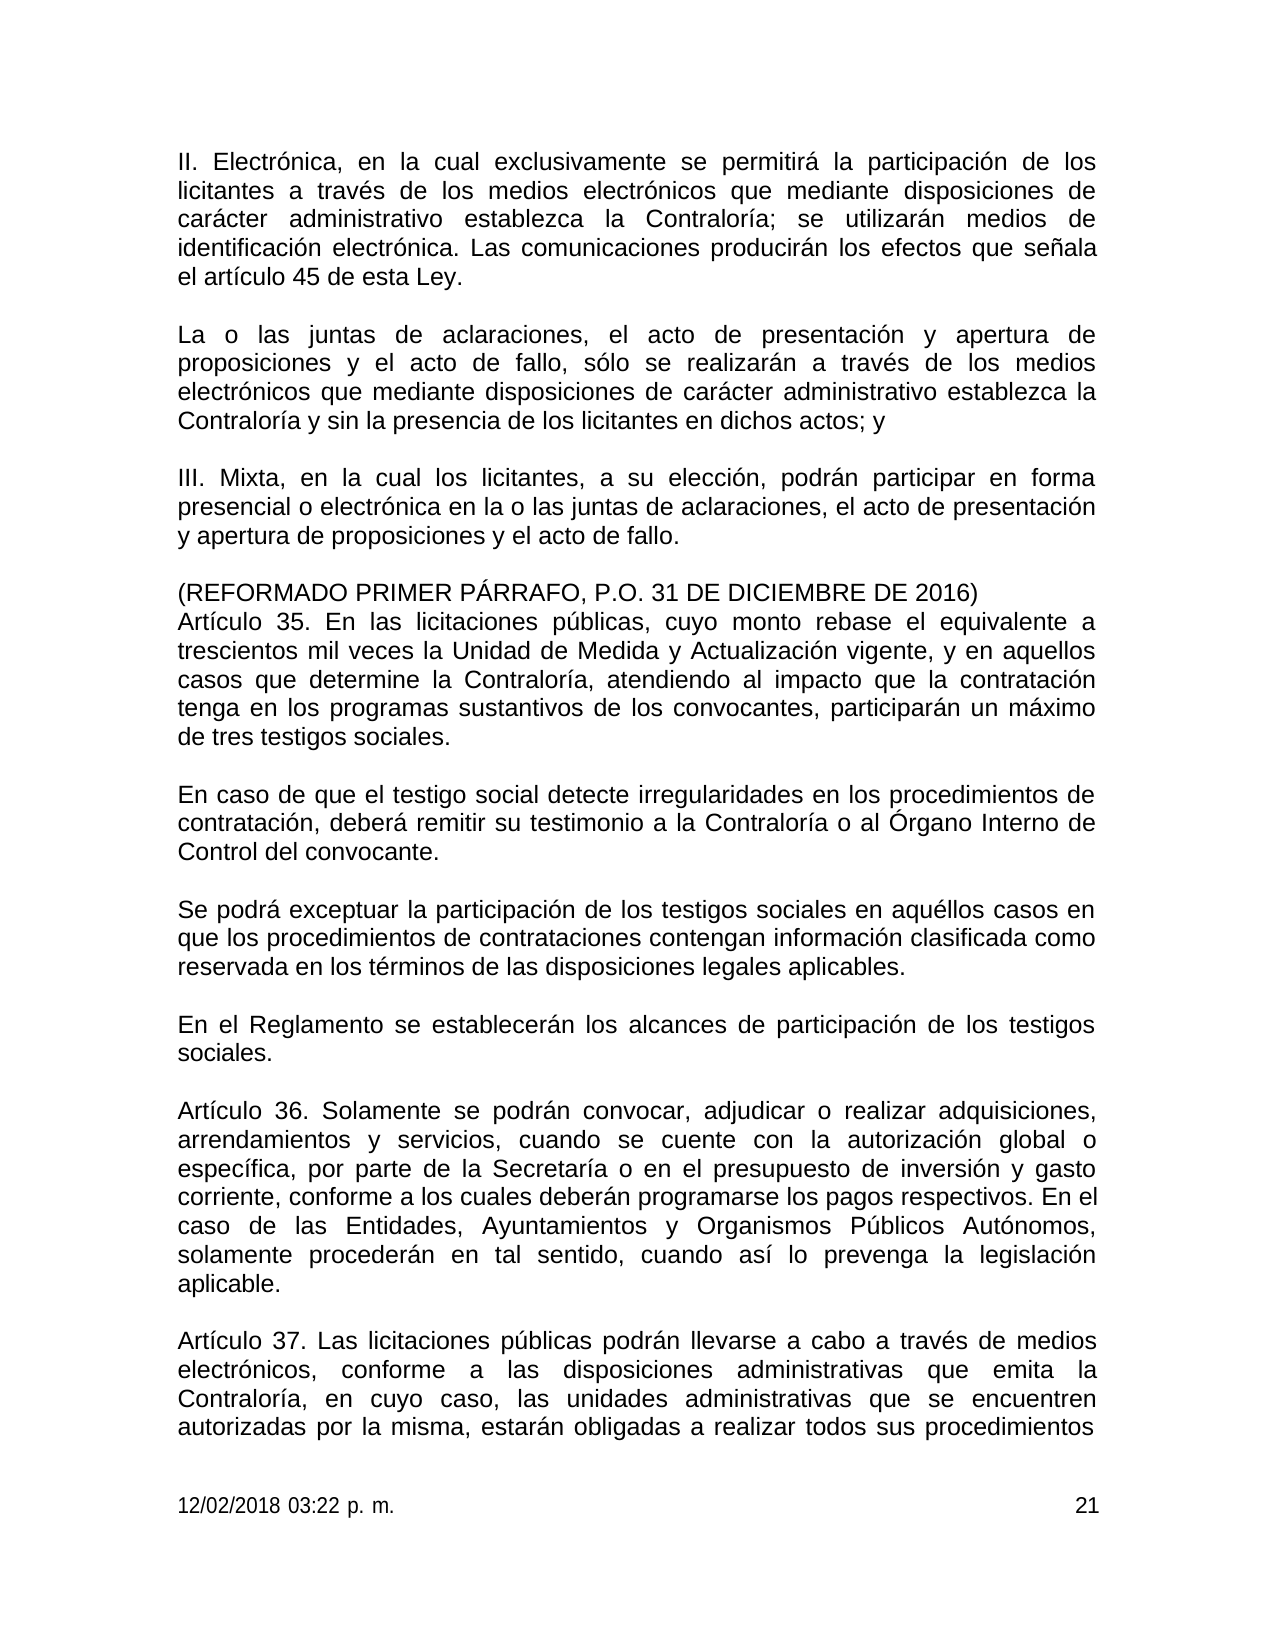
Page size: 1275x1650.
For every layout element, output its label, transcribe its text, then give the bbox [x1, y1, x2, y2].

text En caso de que el testigo social detecte irregularidades en los procedimientos de contratación, deberá remitir su testimonio a la Contraloría o al Órgano Interno de Control del convocante. [177, 780, 1097, 866]
text (REFORMADO PRIMER PÁRRAFO, P.O. 31 DE DICIEMBRE DE 2016) [177, 578, 1110, 607]
text Artículo 37. Las licitaciones públicas podrán llevarse a cabo a través de medios electrónicos, conforme a las disposiciones administrativas que emita la Contraloría, en cuyo caso, las unidades administrativas que se encuentren autorizadas por la misma, estarán obligadas a realizar todos sus procedimientos [177, 1326, 1098, 1441]
text En el Reglamento se establecerán los alcances de participación de los testigos sociales. [177, 1010, 1097, 1067]
text Artículo 36. Solamente se podrán convocar, adjudicar o realizar adquisiciones, arrendamientos y servicios, cuando se cuente con la autorización global o específica, por parte de la Secretaría o en el presupuesto de inversión y gasto corriente, conforme a los cuales deberán programarse los pagos respectivos. En el caso de las Entidades, Ayuntamientos y Organismos Públicos Autónomos, solamente procederán en tal sentido, cuando así lo prevenga la legislación aplicable. [177, 1096, 1098, 1297]
list Mixta, en la cual los licitantes, a su elección, podrán participar en forma presencial o electrónica en la o las juntas de aclaraciones, el acto de presentación y apertura de proposiciones y el acto de fallo. [177, 463, 1097, 549]
text Artículo 35. En las licitaciones públicas, cuyo monto rebase el equivalente a trescientos mil veces la Unidad de Medida y Actualización vigente, y en aquellos casos que determine la Contraloría, atendiendo al impacto que la contratación tenga en los programas sustantivos de los convocantes, participarán un máximo de tres testigos sociales. [177, 607, 1098, 751]
text La o las juntas de aclaraciones, el acto de presentación y apertura de proposiciones y el acto de fallo, sólo se realizarán a través de los medios electrónicos que mediante disposiciones de carácter administrativo establezca la Contraloría y sin la presencia de los licitantes en dichos actos; y [177, 319, 1097, 434]
list Electrónica, en la cual exclusivamente se permitirá la participación de los licitantes a través de los medios electrónicos que mediante disposiciones de carácter administrativo establezca la Contraloría; se utilizarán medios de identificación electrónica. Las comunicaciones producirán los efectos que señala el artículo 45 de esta Ley. [177, 147, 1098, 291]
text Se podrá exceptuar la participación de los testigos sociales en aquéllos casos en que los procedimientos de contrataciones contengan información clasificada como reservada en los términos de las disposiciones legales aplicables. [177, 895, 1097, 981]
